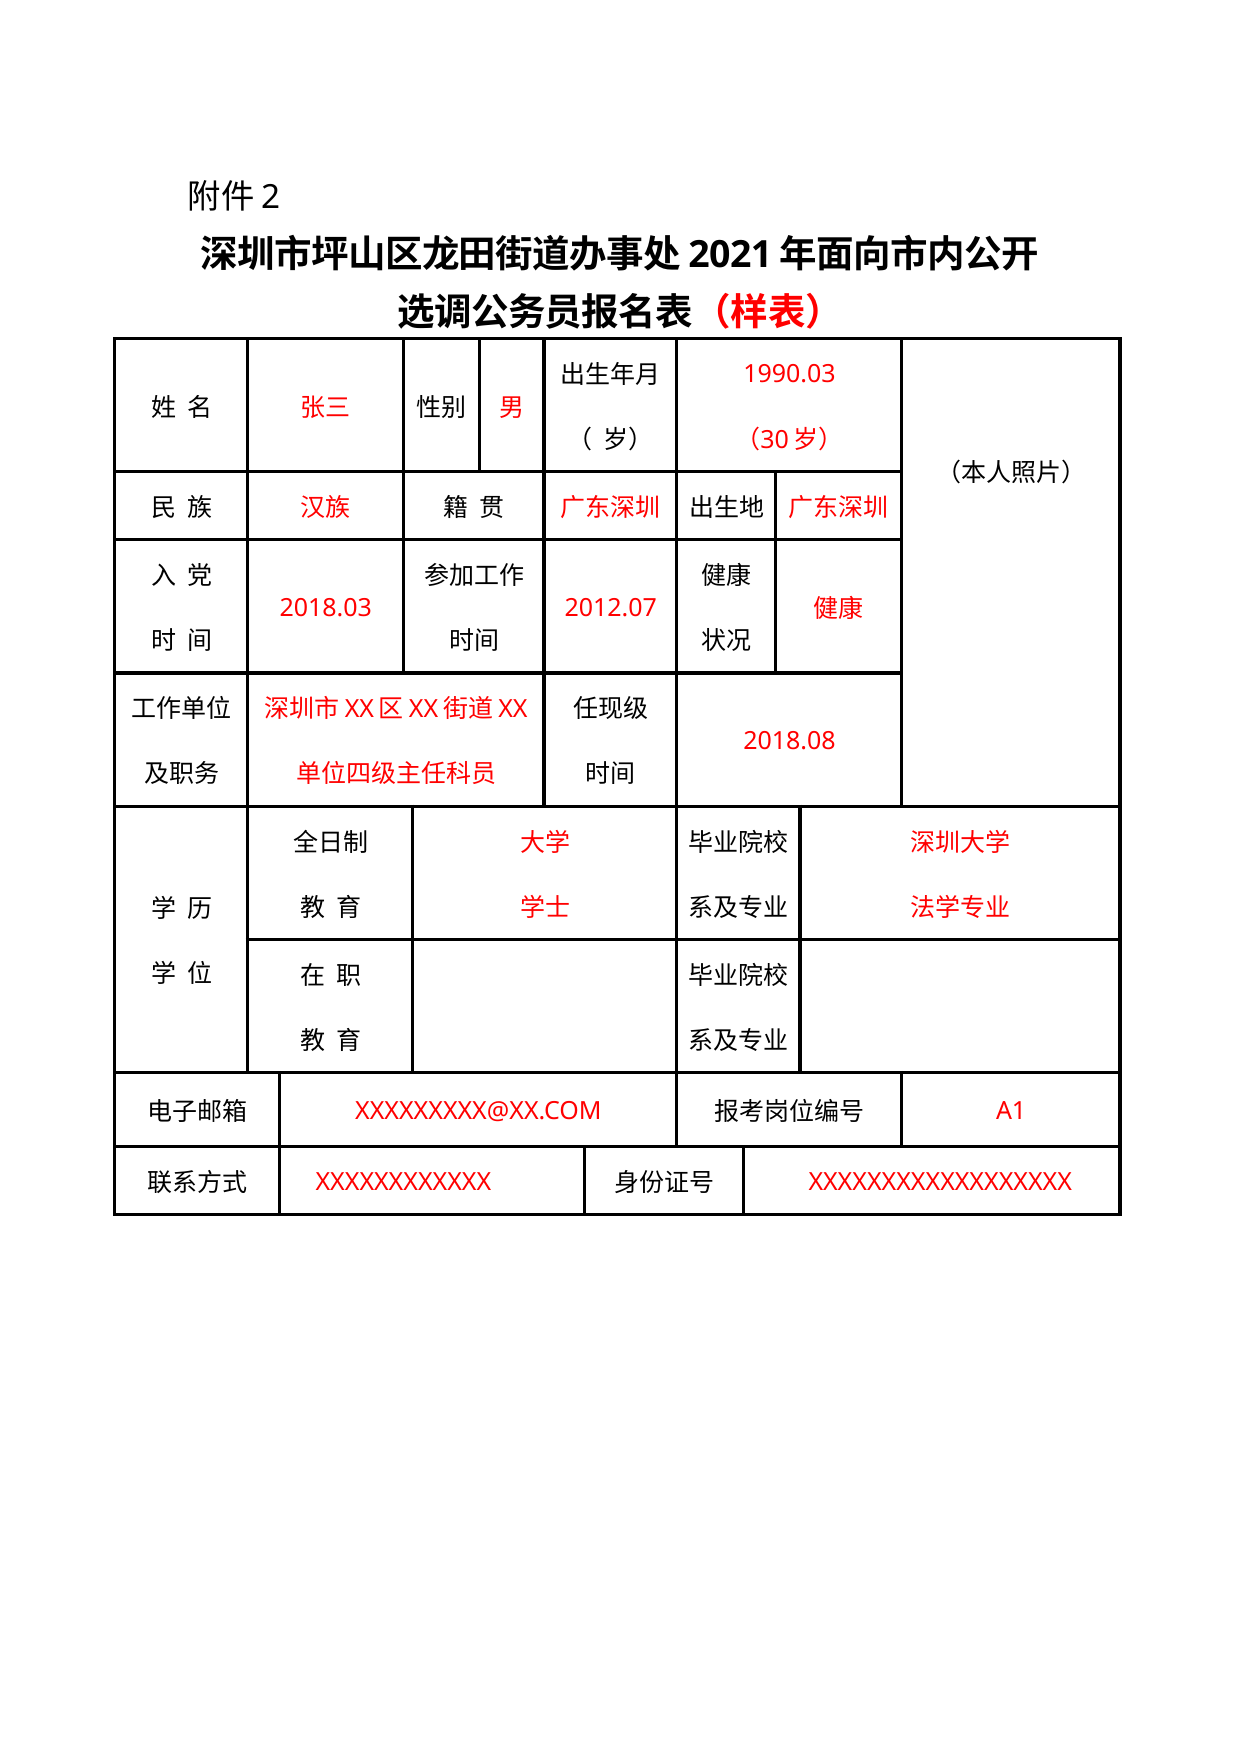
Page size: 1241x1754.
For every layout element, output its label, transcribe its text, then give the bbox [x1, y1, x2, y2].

table_cell XXXXXXXXX@XX.COM [281, 1074, 675, 1145]
table_cell 健康 状况 [678, 541, 774, 671]
table_cell XXXXXXXXXXXXXXXXXX [745, 1148, 1118, 1213]
table_cell 健康 [777, 541, 900, 671]
table_cell 学 历 学 位 [116, 808, 246, 1071]
table_cell 毕业院校系及专业 [678, 941, 798, 1071]
table_cell 深圳市XX区XX街道XX单位四级主任科员 [249, 675, 542, 804]
table_cell 汉族 [249, 473, 402, 538]
table_cell [414, 941, 675, 1071]
table_cell 民 族 [116, 473, 246, 538]
table_header 张三 [249, 340, 402, 470]
table_cell 出生地 [678, 473, 774, 538]
table_cell 在 职 教 育 [249, 941, 411, 1071]
table_cell 入 党 时 间 [116, 541, 246, 671]
table_cell XXXXXXXXXXXX [281, 1148, 583, 1213]
table_cell 2012.07 [546, 541, 675, 671]
table_header 性别 [405, 340, 478, 470]
table_cell 广东深圳 [777, 473, 900, 538]
table_cell 联系方式 [116, 1148, 278, 1213]
table_cell [802, 941, 1118, 1071]
table_cell 大学 学士 [414, 808, 675, 938]
table_cell 参加工作时间 [405, 541, 542, 671]
table_cell 身份证号 [586, 1148, 742, 1213]
text 选调公务员报名表（样表） [187, 279, 1053, 337]
table_cell 全日制 教 育 [249, 808, 411, 938]
table_cell 报考岗位编号 [678, 1074, 900, 1145]
table_header （本人照片） [903, 340, 1118, 804]
table_cell 电子邮箱 [116, 1074, 278, 1145]
table_cell 毕业院校系及专业 [678, 808, 798, 938]
table_cell 任现级 时间 [546, 675, 675, 804]
table_header 1990.03 （30岁） [678, 340, 900, 470]
table_header 出生年月 （ 岁） [546, 340, 675, 470]
table_header 男 [481, 340, 542, 470]
table_cell 工作单位 及职务 [116, 675, 246, 804]
table_cell 2018.08 [678, 675, 900, 804]
text 深圳市坪山区龙田街道办事处2021年面向市内公开 [187, 220, 1053, 279]
table_cell 深圳大学 法学专业 [802, 808, 1118, 938]
text 附件2 [187, 162, 1053, 220]
table_cell 广东深圳 [546, 473, 675, 538]
table_cell 籍 贯 [405, 473, 542, 538]
table_header 姓 名 [116, 340, 246, 470]
table_cell 2018.03 [249, 541, 402, 671]
table_cell A1 [903, 1074, 1118, 1145]
